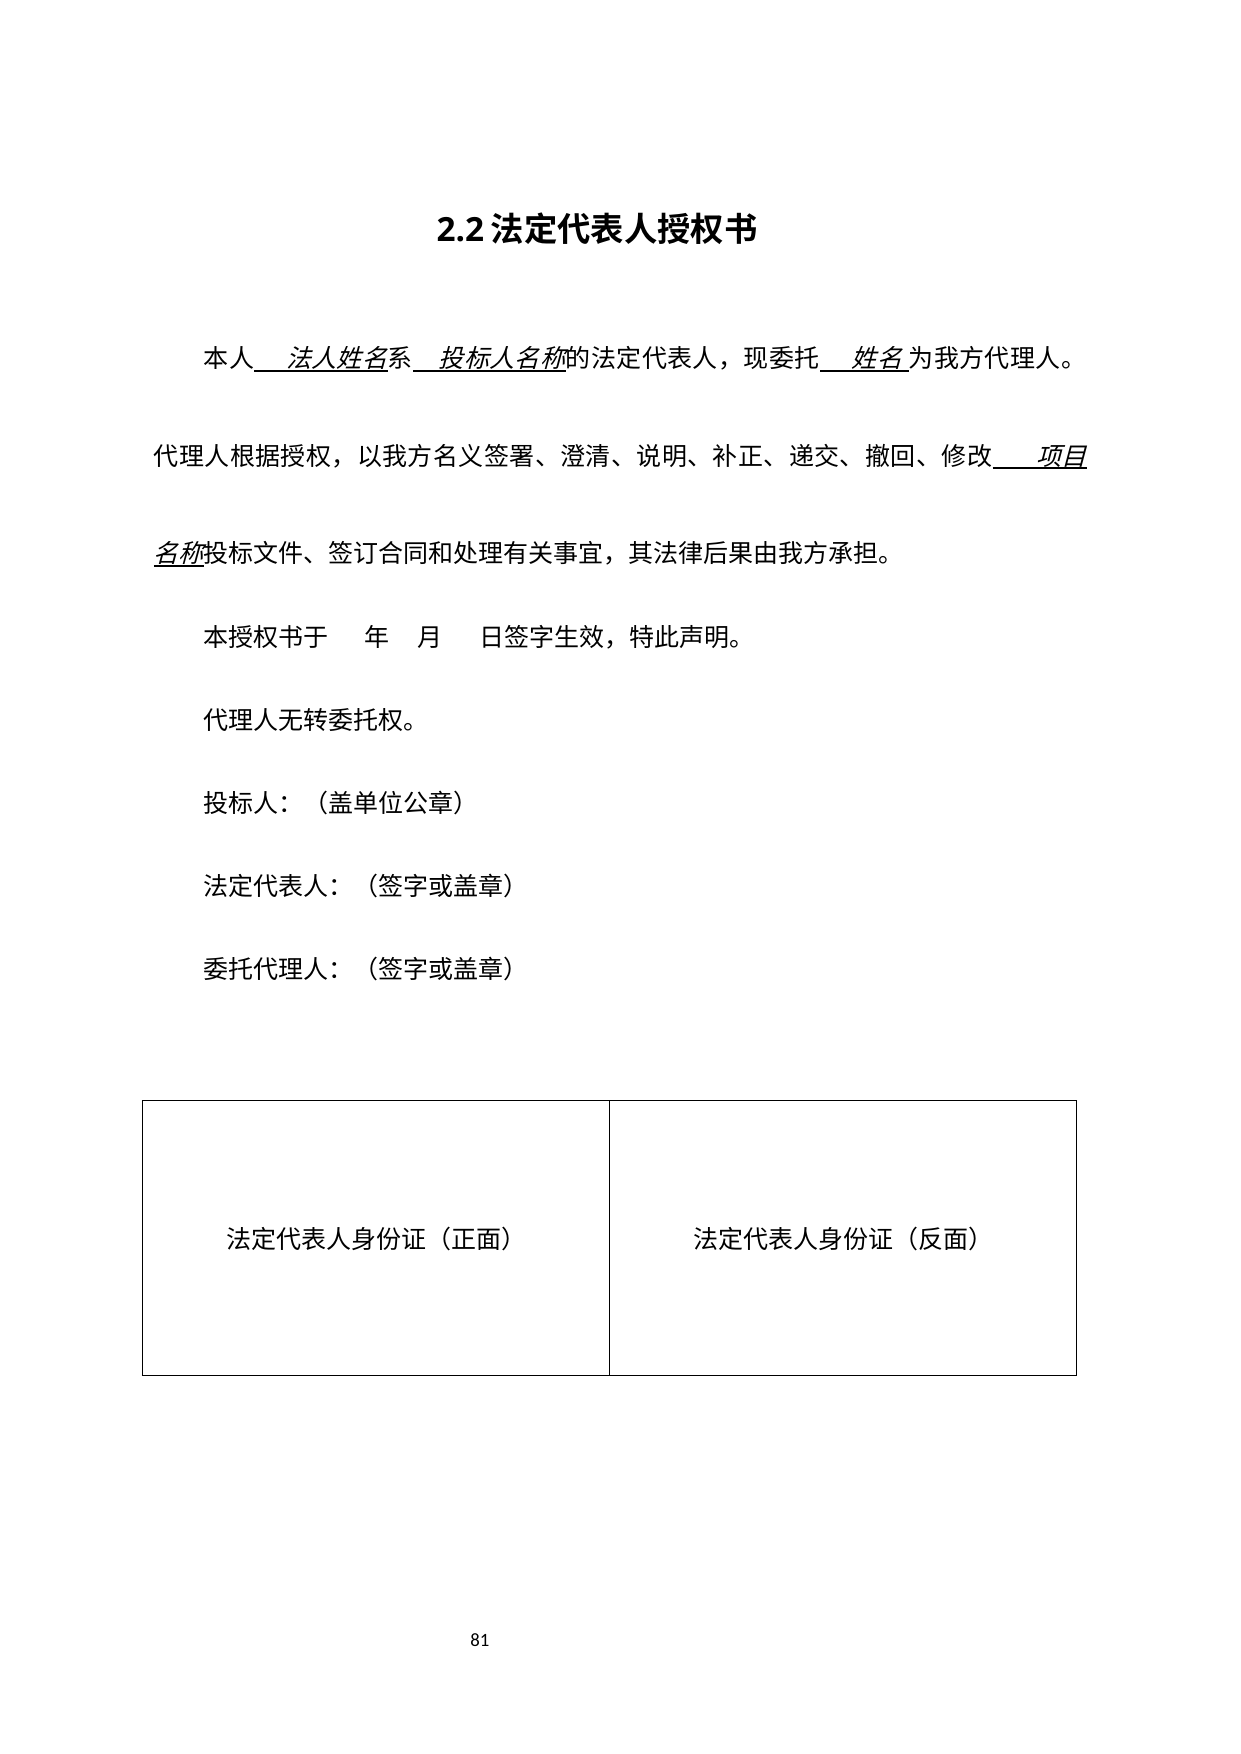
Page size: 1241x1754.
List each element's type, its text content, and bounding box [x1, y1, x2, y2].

text 2.2法定代表人授权书 [153, 194, 1087, 259]
table_header 法定代表人身份证（正面） [143, 1101, 609, 1375]
text 本人 法人姓名系 投标人名称的法定代表人，现委托 姓名 为我方代理人。代理人根据授权，以我方名义签署、澄清、说明、补正、递交、撤回、修改 项目名称投标文件、签订合同和处理有关事宜，其法律后果由我方承担。 [153, 324, 1087, 584]
text 委托代理人：（签字或盖章） [153, 935, 1087, 1000]
table_header 法定代表人身份证（反面） [610, 1101, 1076, 1375]
text 投标人：（盖单位公章） [153, 769, 1087, 834]
text 本授权书于 年 月 日签字生效，特此声明。 [153, 603, 1087, 668]
text 代理人无转委托权。 [153, 686, 1087, 751]
text 法定代表人：（签字或盖章） [153, 852, 1087, 917]
